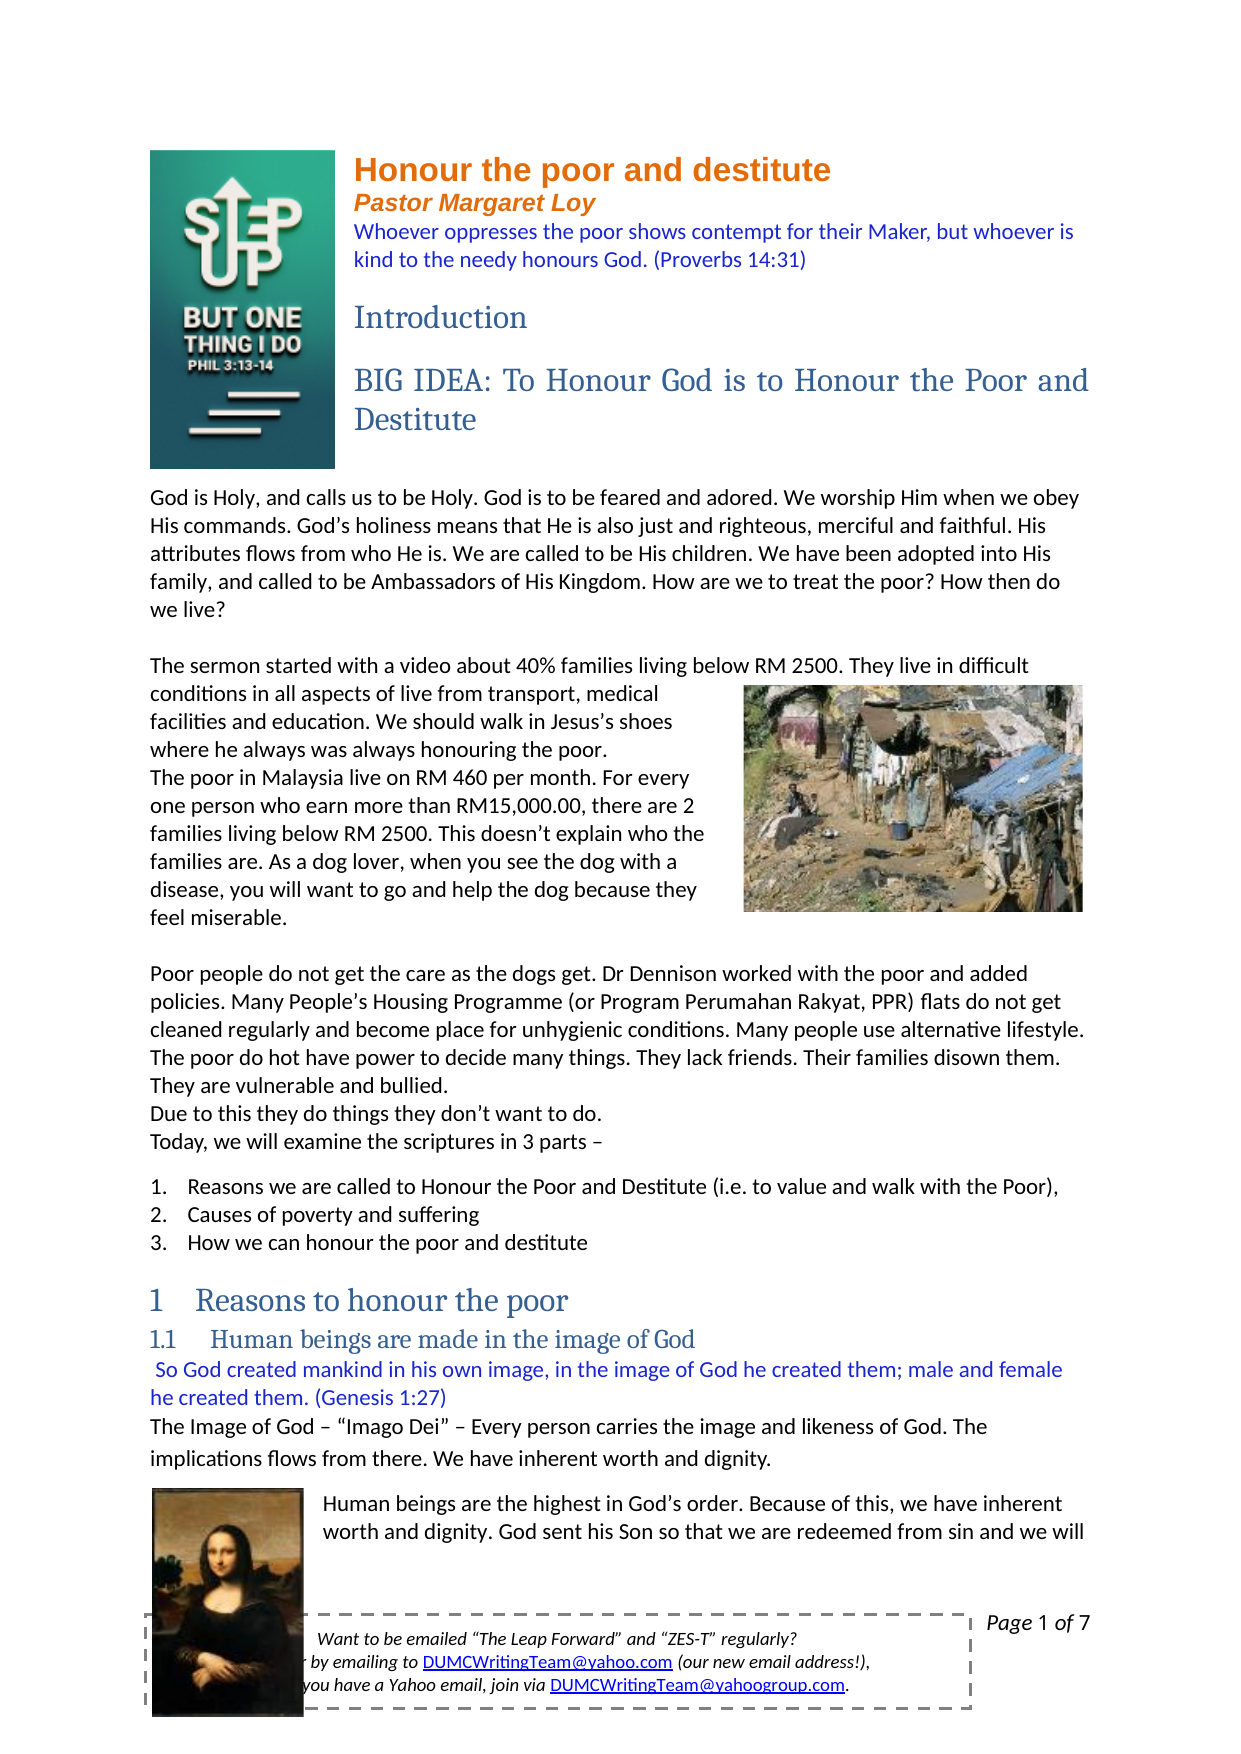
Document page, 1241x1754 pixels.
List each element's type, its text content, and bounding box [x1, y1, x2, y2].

text The Image of God – “Imago Dei” – Every person carries the image and likeness of God. The implications flows from there. We have inherent worth and dignity. [150, 1412, 1090, 1472]
subtitle Human beings are made in the image of God [150, 1324, 1090, 1355]
text Whoever oppresses the poor shows contempt for their Maker, but whoever is kind to the needy honours God. (Proverbs 14:31) [335, 217, 1090, 273]
subtitle Reasons to honour the poor [150, 1281, 1090, 1319]
text The poor in Malaysia live on RM 460 per month. For every one person who earn more than RM15,000.00, there are 2 families living below RM 2500. This doesn’t explain who the families are. As a dog lover, when you see the dog with a disease, you will want to go and help the dog because they feel miserable. [150, 763, 1090, 931]
list How we can honour the poor and destitute [150, 1228, 1090, 1256]
subtitle Introduction [335, 298, 1090, 337]
list Reasons we are called to Honour the Poor and Destitute (i.e. to value and walk with the Poor), [150, 1172, 1090, 1200]
picture [150, 1488, 303, 1714]
subtitle BIG IDEA: To Honour God is to Honour the Poor and Destitute [335, 362, 1090, 438]
text Pastor Margaret Loy [335, 188, 1090, 217]
picture [742, 685, 1082, 910]
text The sermon started with a video about 40% families living below RM 2500. They live in difficult conditions in all aspects of live from transport, medical facilities and education. We should walk in Jesus’s shoes where he always was always honouring the poor. [150, 651, 1090, 763]
text Today, we will examine the scriptures in 3 parts – [150, 1127, 1090, 1155]
text God is Holy, and calls us to be Holy. God is to be feared and adored. We worship Him when we obey His commands. God’s holiness means that He is also just and righteous, merciful and faithful. His attributes ﬂows from who He is. We are called to be His children. We have been adopted into His family, and called to be Ambassadors of His Kingdom. How are we to treat the poor? How then do we live? [150, 483, 1090, 623]
text Due to this they do things they don’t want to do. [150, 1099, 1090, 1127]
text Poor people do not get the care as the dogs get. Dr Dennison worked with the poor and added policies. Many People’s Housing Programme (or Program Perumahan Rakyat, PPR) flats do not get cleaned regularly and become place for unhygienic conditions. Many people use alternative lifestyle. The poor do hot have power to decide many things. They lack friends. Their families disown them. They are vulnerable and bullied. [150, 959, 1090, 1099]
picture [150, 150, 335, 469]
list Causes of poverty and suﬀering [150, 1200, 1090, 1228]
text Honour the poor and destitute [335, 150, 1090, 188]
text So God created mankind in his own image, in the image of God he created them; male and female he created them. (Genesis 1:27) [150, 1355, 1090, 1411]
